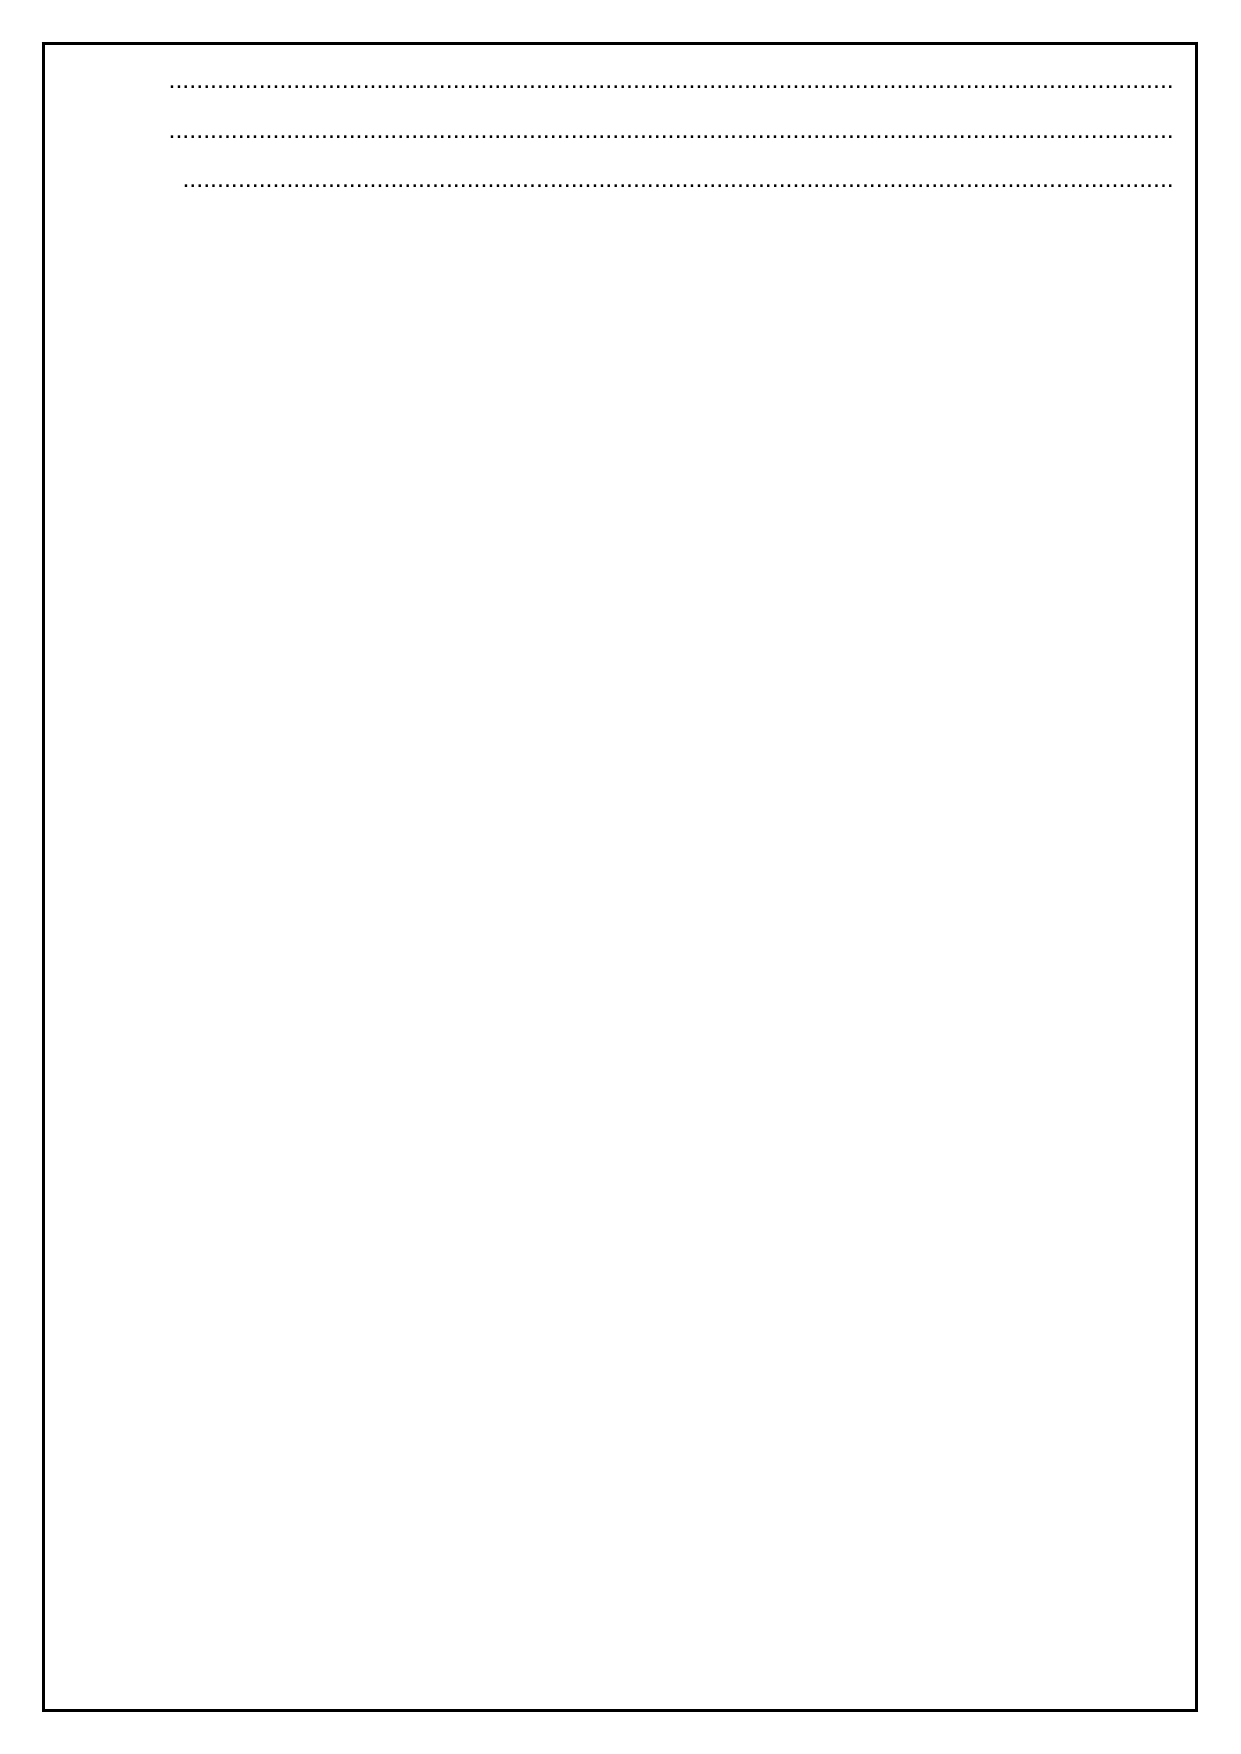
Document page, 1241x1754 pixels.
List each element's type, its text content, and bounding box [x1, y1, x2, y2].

text ................................................................................................................................................. [65, 115, 1175, 143]
text ............................................................................................................................................... [65, 164, 1175, 193]
text ................................................................................................................................................. [65, 65, 1175, 94]
